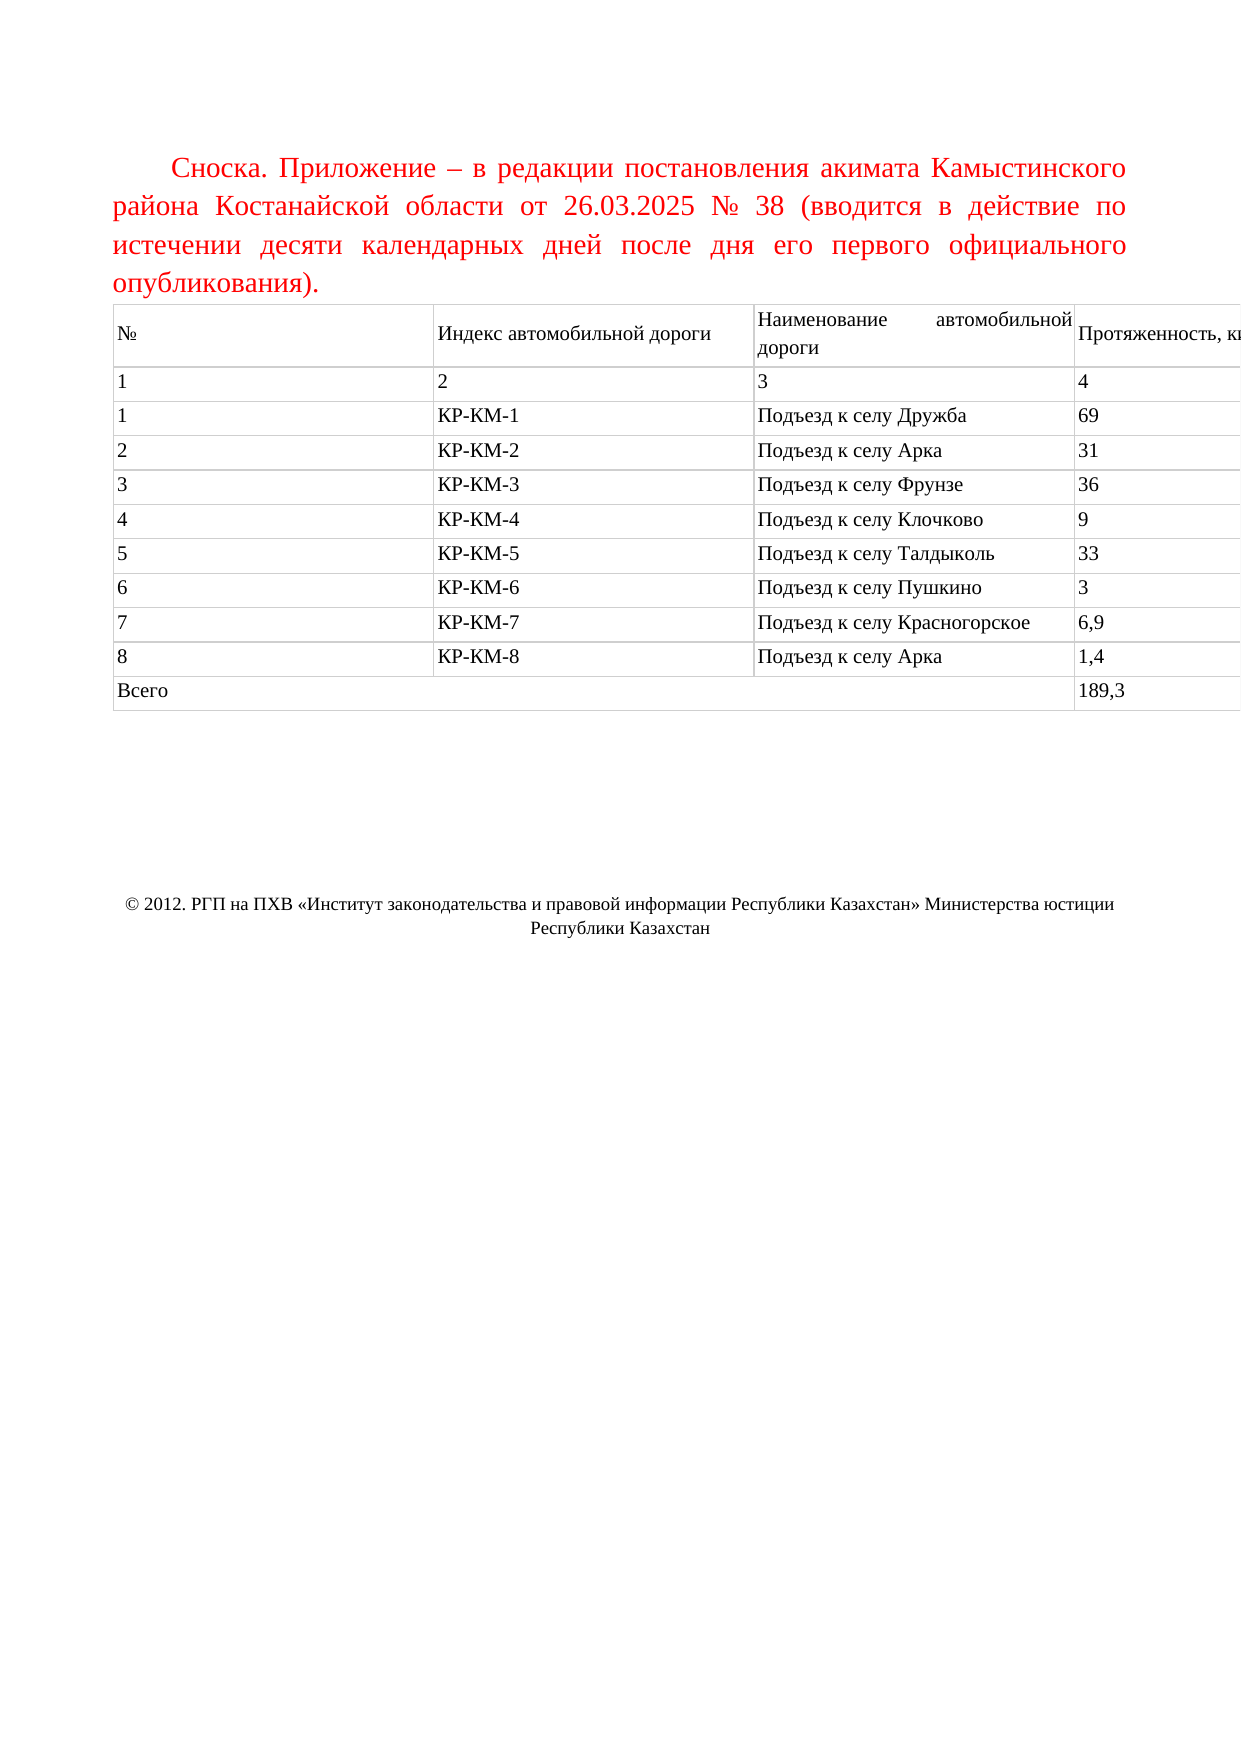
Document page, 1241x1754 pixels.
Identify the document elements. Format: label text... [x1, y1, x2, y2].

table_cell 5 [114, 539, 433, 572]
table_cell 189,3 [1075, 677, 1240, 710]
text © 2012. РГП на ПХВ «Институт законодательства и правовой информации Республики Казахстан» Министерства юстиции Республики Казахстан [112, 892, 1128, 939]
table_cell Подъезд к селу Пушкино [755, 574, 1074, 607]
table_header № [114, 305, 433, 366]
table_cell 3 [755, 368, 1074, 401]
table_cell КР-КМ-7 [434, 608, 753, 641]
table_cell Подъезд к селу Талдыколь [755, 539, 1074, 572]
table_cell 69 [1075, 402, 1240, 435]
table_header Индекс автомобильной дороги [434, 305, 753, 366]
table_cell 3 [1075, 574, 1240, 607]
table_cell КР-КМ-1 [434, 402, 753, 435]
table_cell 3 [114, 471, 433, 504]
table_cell Подъезд к селу Фрунзе [755, 471, 1074, 504]
table_cell 1 [114, 368, 433, 401]
table_header Протяженность, километров [1075, 305, 1240, 366]
table_cell Подъезд к селу Клочково [755, 505, 1074, 538]
table_cell 2 [114, 436, 433, 469]
table_header Наименование автомобильной дороги [755, 305, 1074, 366]
table_cell 7 [114, 608, 433, 641]
table_cell Подъезд к селу Арка [755, 436, 1074, 469]
table_cell Подъезд к селу Дружба [755, 402, 1074, 435]
table_cell КР-КМ-6 [434, 574, 753, 607]
table_cell 1 [114, 402, 433, 435]
table_cell 4 [114, 505, 433, 538]
table_cell 4 [1075, 368, 1240, 401]
table_cell КР-КМ-5 [434, 539, 753, 572]
text Сноска. Приложение – в редакции постановления акимата Камыстинского района Костанайской области от 26.03.2025 № 38 (вводится в действие по истечении десяти календарных дней после дня его первого официального опубликования). [112, 150, 1128, 299]
table_cell 33 [1075, 539, 1240, 572]
table_cell КР-КМ-3 [434, 471, 753, 504]
table_cell Подъезд к селу Арка [755, 643, 1074, 676]
table_cell 6 [114, 574, 433, 607]
table_cell 8 [114, 643, 433, 676]
table_cell КР-КМ-4 [434, 505, 753, 538]
table_cell 9 [1075, 505, 1240, 538]
table_cell Всего [114, 677, 1074, 710]
table_cell Подъезд к селу Красногорское [755, 608, 1074, 641]
table_cell 6,9 [1075, 608, 1240, 641]
table_cell 2 [434, 368, 753, 401]
table_cell КР-КМ-8 [434, 643, 753, 676]
table_cell 1,4 [1075, 643, 1240, 676]
table_cell 36 [1075, 471, 1240, 504]
table_cell КР-КМ-2 [434, 436, 753, 469]
table_cell 31 [1075, 436, 1240, 469]
